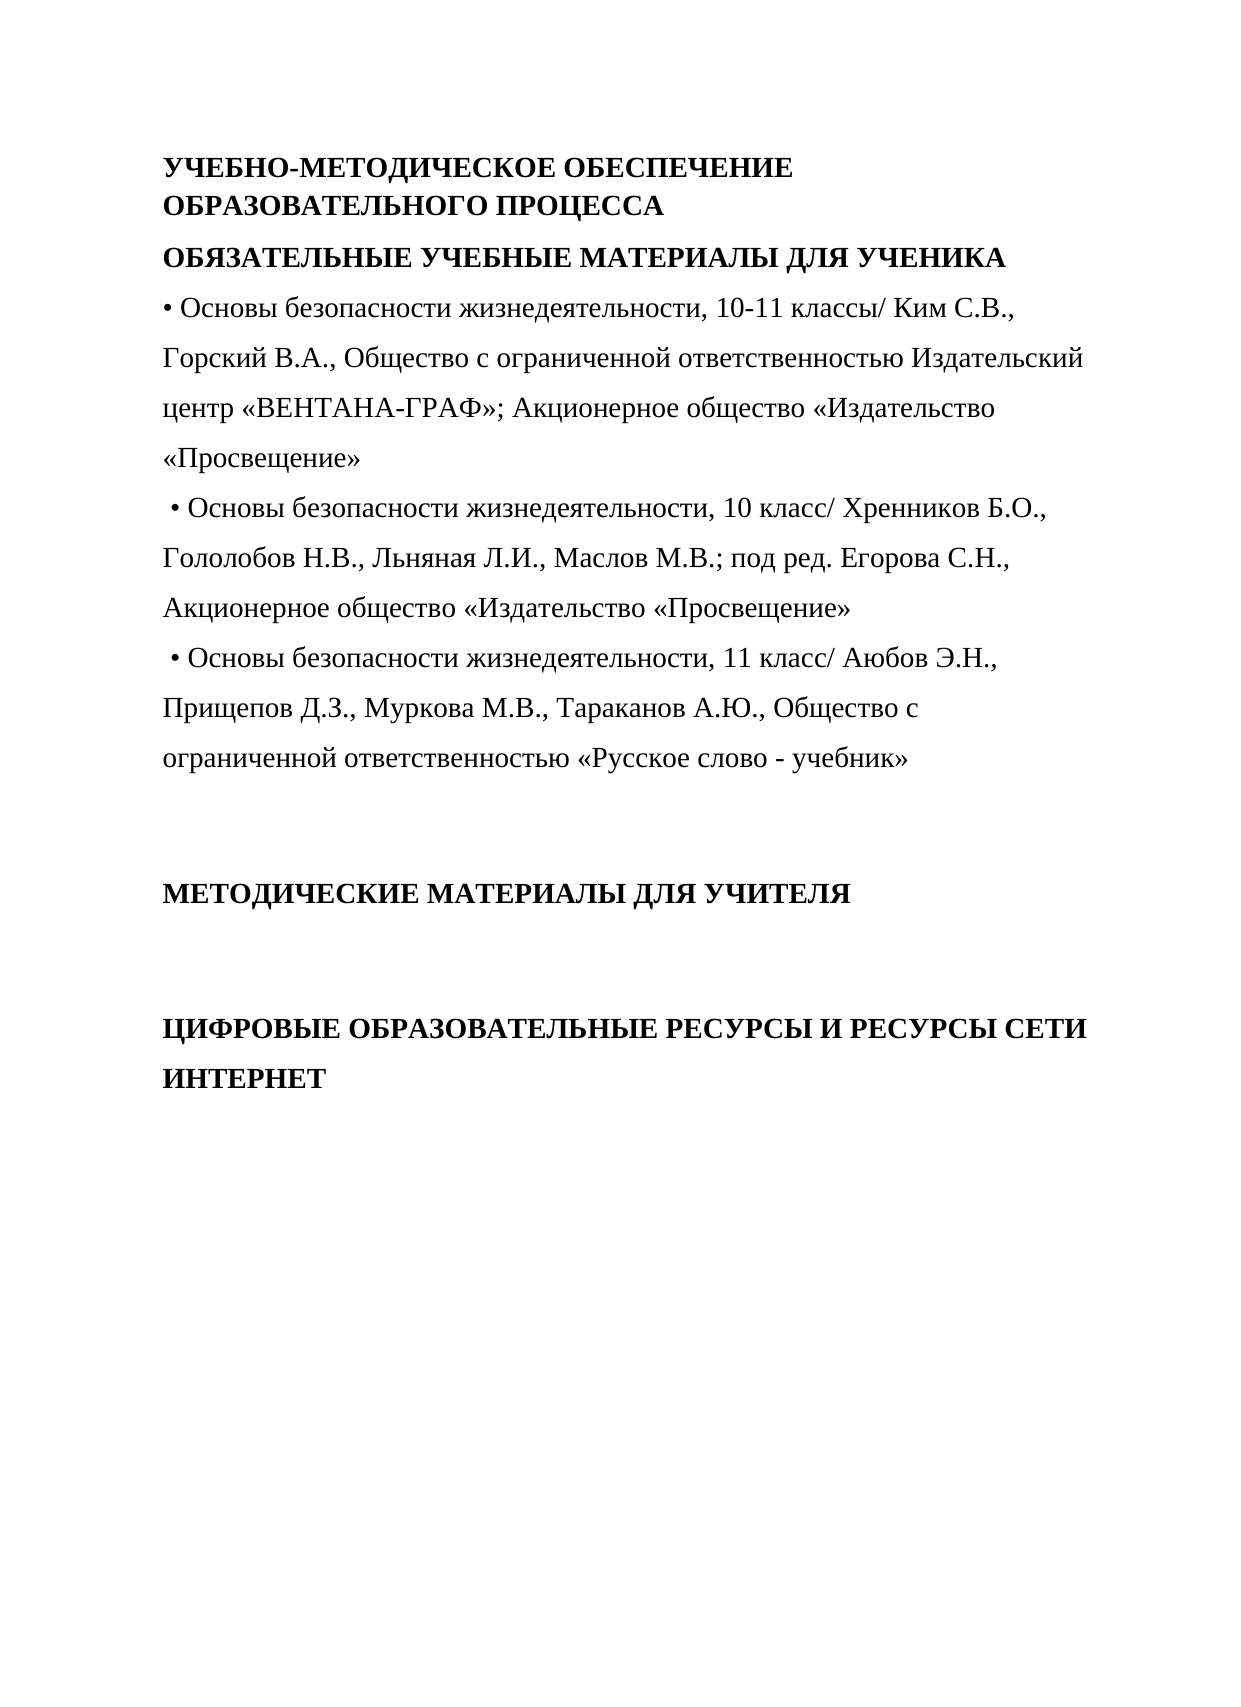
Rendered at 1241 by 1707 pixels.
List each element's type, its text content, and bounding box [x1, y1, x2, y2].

text УЧЕБНО-МЕТОДИЧЕСКОЕ ОБЕСПЕЧЕНИЕ ОБРАЗОВАТЕЛЬНОГО ПРОЦЕССА [162, 150, 1090, 222]
text ОБЯЗАТЕЛЬНЫЕ УЧЕБНЫЕ МАТЕРИАЛЫ ДЛЯ УЧЕНИКА [162, 227, 1090, 277]
text МЕТОДИЧЕСКИЕ МАТЕРИАЛЫ ДЛЯ УЧИТЕЛЯ [162, 863, 1090, 913]
text • Основы безопасности жизнедеятельности, 10-11 классы/ Ким С.В., Горский В.А., Общество с ограниченной ответственностью Издательский центр «ВЕНТАНА-ГРАФ»; Акционерное общество «Издательство «Просвещение» • Основы безопасности жизнедеятельности, 10 класс/ Хренников Б.О., Гололобов Н.В., Льняная Л.И., Маслов М.В.; под ред. Егорова С.Н., Акционерное общество «Издательство «Просвещение» • Основы безопасности жизнедеятельности, 11 класс/ Аюбов Э.Н., Прищепов Д.З., Муркова М.В., Тараканов А.Ю., Общество с ограниченной ответственностью «Русское слово - учебник» [162, 277, 1090, 777]
text ЦИФРОВЫЕ ОБРАЗОВАТЕЛЬНЫЕ РЕСУРСЫ И РЕСУРСЫ СЕТИ ИНТЕРНЕТ [162, 999, 1090, 1099]
